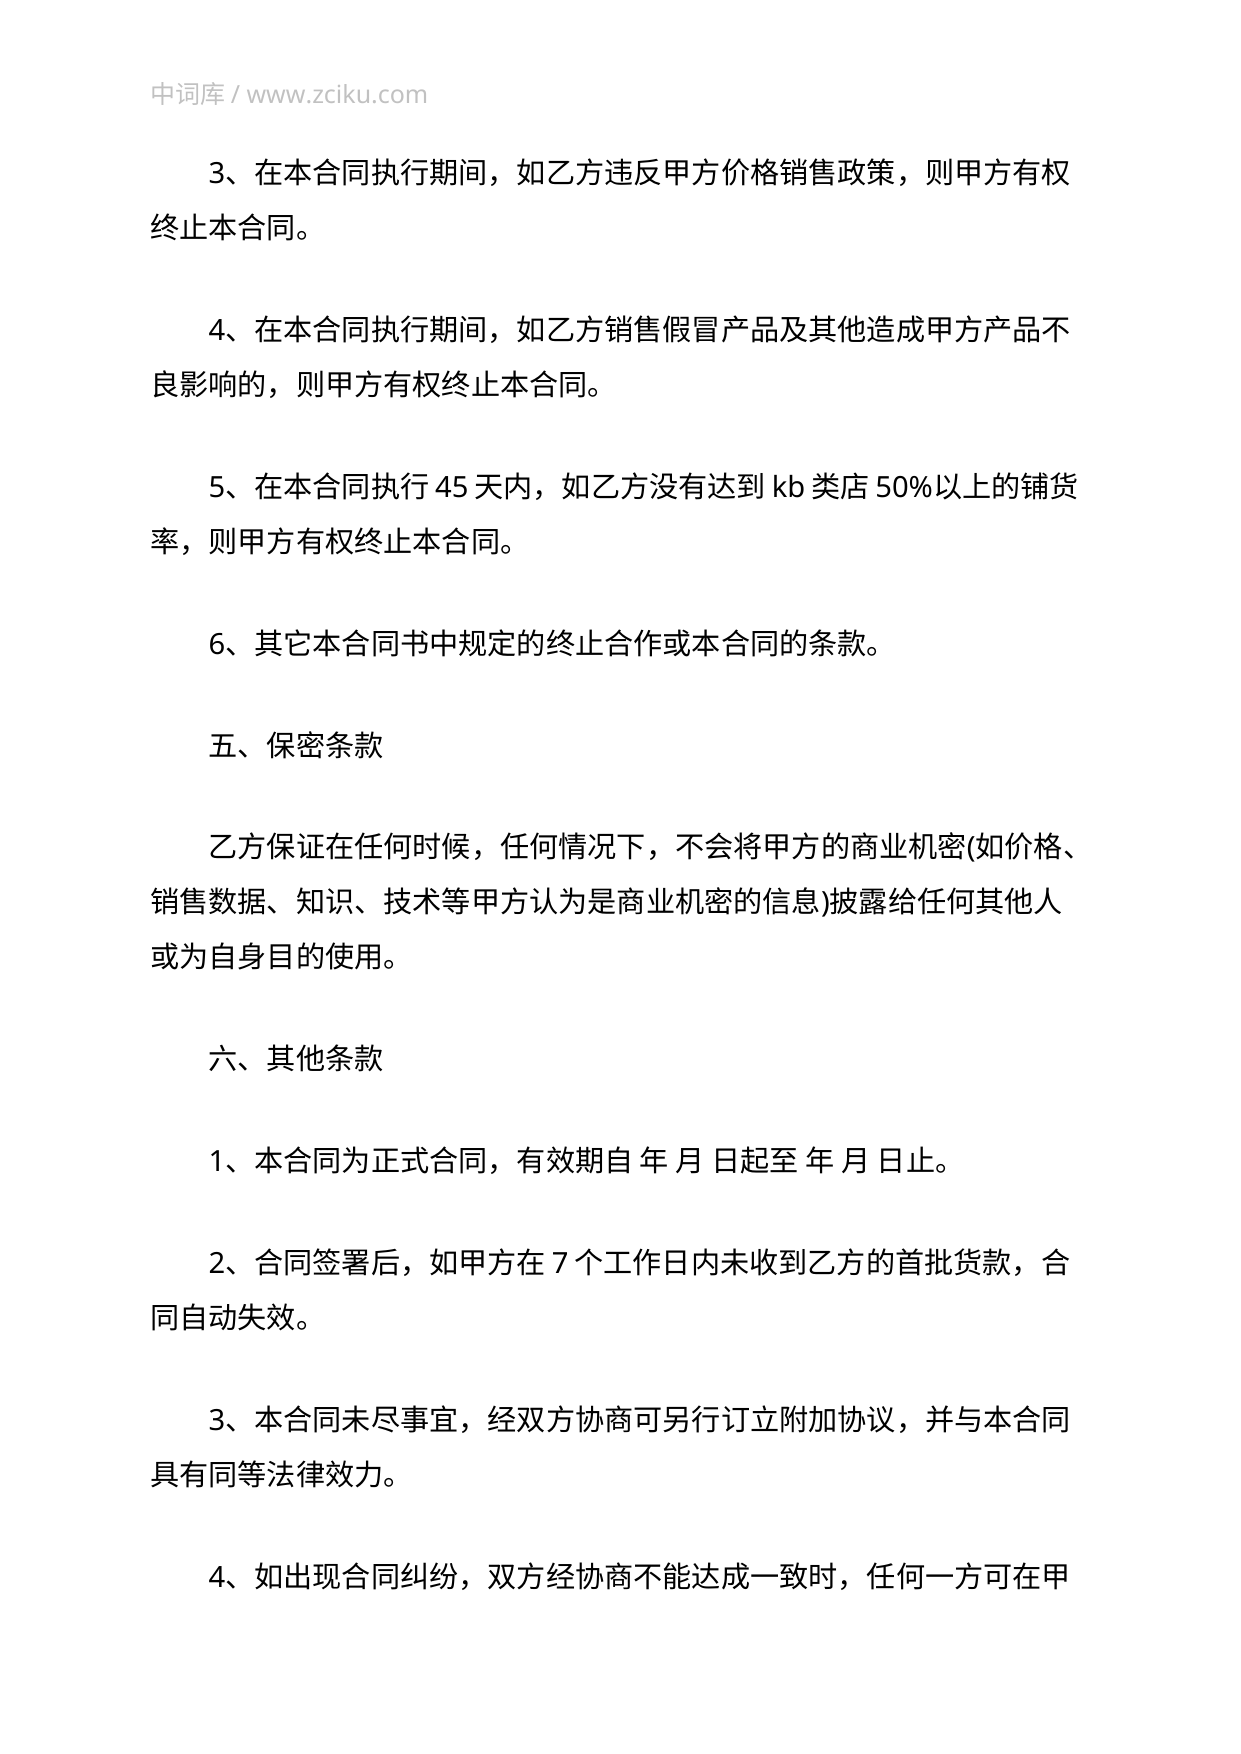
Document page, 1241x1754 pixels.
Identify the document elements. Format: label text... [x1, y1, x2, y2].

text 3、本合同未尽事宜，经双方协商可另行订立附加协议，并与本合同具有同等法律效力。 [150, 1396, 1090, 1494]
text 乙方保证在任何时候，任何情况下，不会将甲方的商业机密(如价格、销售数据、知识、技术等甲方认为是商业机密的信息)披露给任何其他人或为自身目的使用。 [150, 824, 1090, 976]
text 六、其他条款 [150, 1036, 1090, 1078]
text 3、在本合同执行期间，如乙方违反甲方价格销售政策，则甲方有权终止本合同。 [150, 150, 1090, 247]
text 4、在本合同执行期间，如乙方销售假冒产品及其他造成甲方产品不良影响的，则甲方有权终止本合同。 [150, 307, 1090, 404]
text 6、其它本合同书中规定的终止合作或本合同的条款。 [150, 620, 1090, 663]
text 2、合同签署后，如甲方在7个工作日内未收到乙方的首批货款，合同自动失效。 [150, 1239, 1090, 1337]
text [150, 1553, 1090, 1596]
text 5、在本合同执行45天内，如乙方没有达到kb类店50%以上的铺货率，则甲方有权终止本合同。 [150, 463, 1090, 561]
text 1、本合同为正式合同，有效期自 年 月 日起至 年 月 日止。 [150, 1138, 1090, 1180]
text 五、保密条款 [150, 722, 1090, 764]
